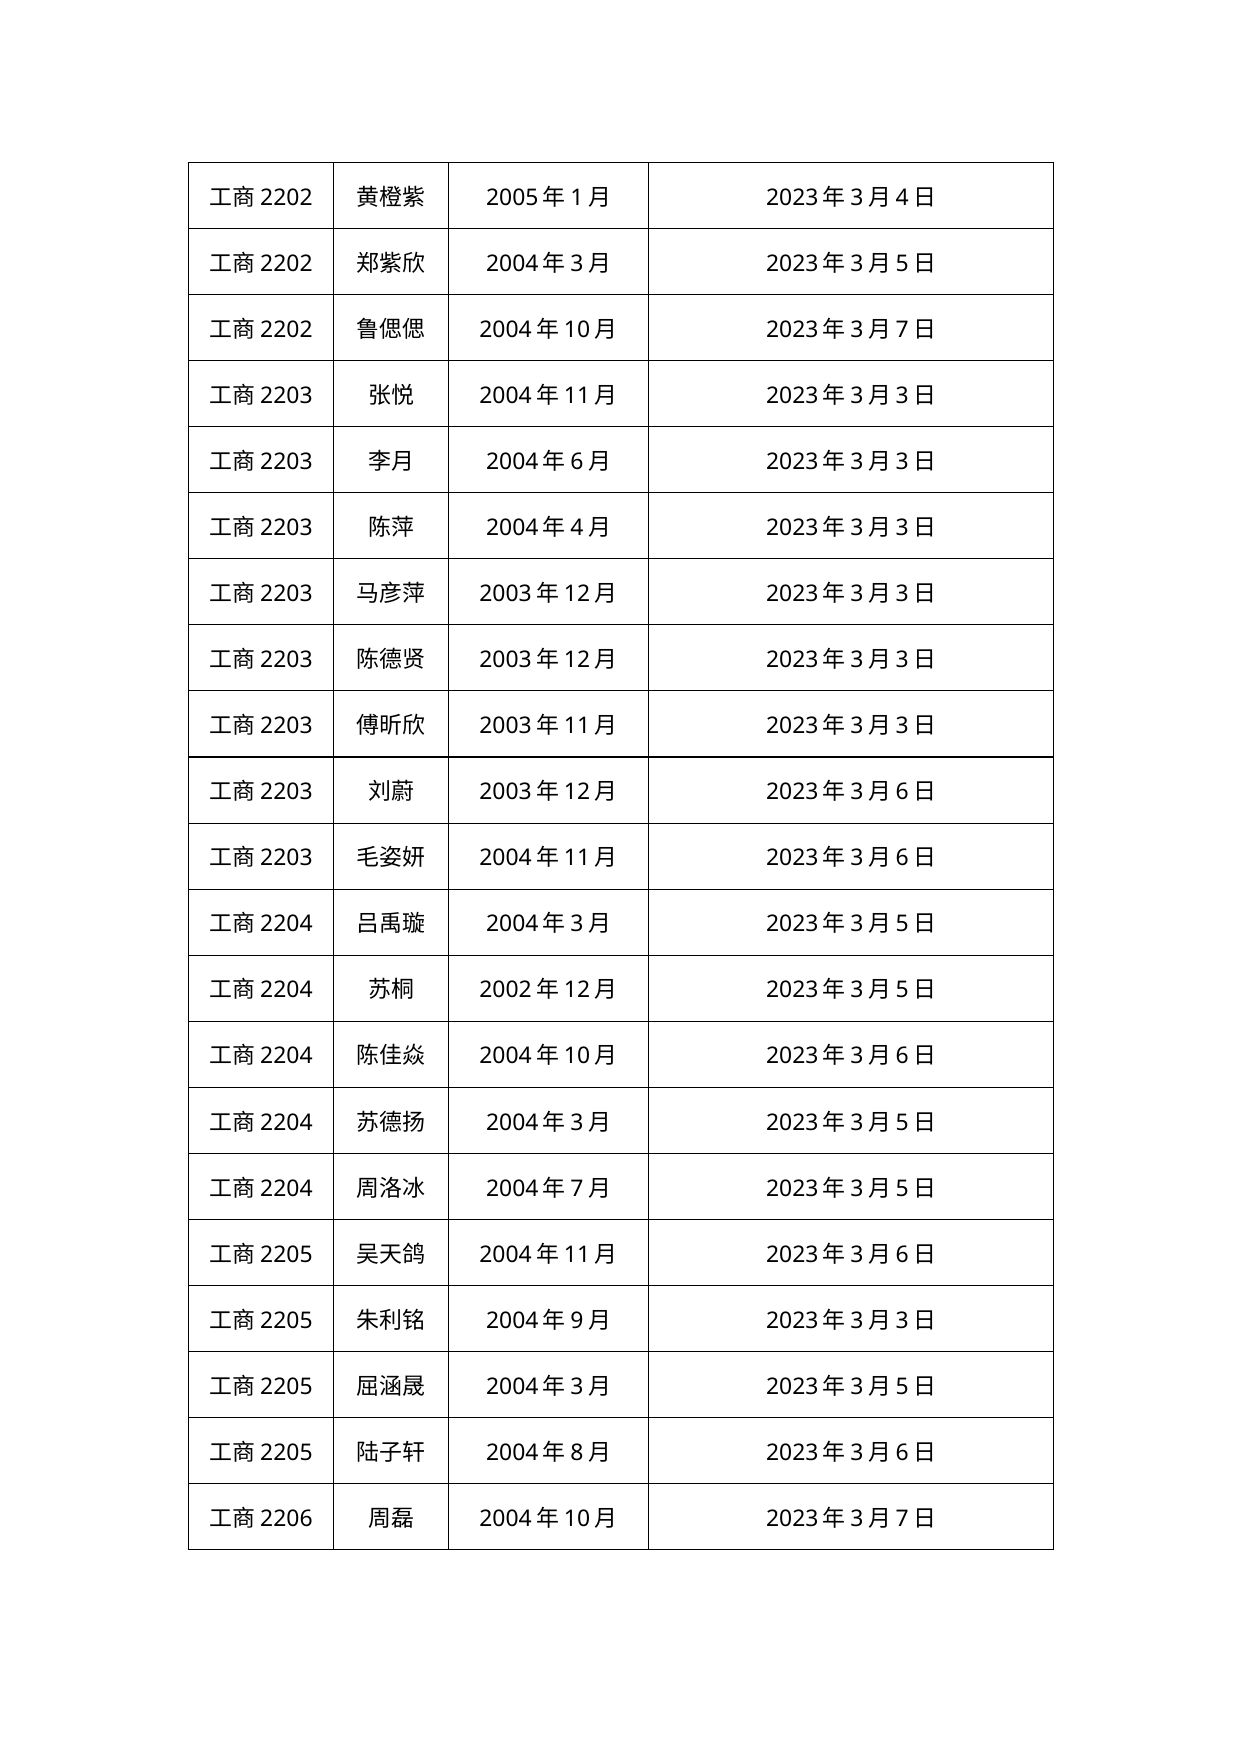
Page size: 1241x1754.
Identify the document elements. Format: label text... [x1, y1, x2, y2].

table_cell 2004年8月 [449, 1418, 648, 1483]
table_cell 2023年3月6日 [649, 1418, 1053, 1483]
table_cell 工商2204 [189, 1022, 333, 1087]
table_cell 工商2203 [189, 493, 333, 558]
table_cell 苏桐 [334, 956, 448, 1021]
table_cell 2003年12月 [449, 758, 648, 822]
table_cell 2023年3月7日 [649, 295, 1053, 360]
table_cell 苏德扬 [334, 1088, 448, 1153]
table_cell 工商2206 [189, 1484, 333, 1549]
table_cell 2023年3月5日 [649, 1352, 1053, 1417]
table_cell 工商2204 [189, 1154, 333, 1219]
table_cell 工商2203 [189, 361, 333, 426]
table_cell 2023年3月7日 [649, 1484, 1053, 1549]
table_cell 工商2203 [189, 758, 333, 822]
table_cell 2023年3月6日 [649, 1220, 1053, 1285]
table_cell 2004年7月 [449, 1154, 648, 1219]
table_cell 2004年3月 [449, 890, 648, 954]
table_cell 2004年10月 [449, 1484, 648, 1549]
table_cell 屈涵晟 [334, 1352, 448, 1417]
table_cell 陈萍 [334, 493, 448, 558]
table_cell 2023年3月3日 [649, 493, 1053, 558]
table_cell 2023年3月3日 [649, 625, 1053, 690]
table_cell 2004年4月 [449, 493, 648, 558]
table_cell 2004年11月 [449, 1220, 648, 1285]
table_cell 2023年3月6日 [649, 758, 1053, 822]
table_cell 2023年3月3日 [649, 691, 1053, 756]
table_cell 2004年9月 [449, 1286, 648, 1351]
table_cell 2004年3月 [449, 229, 648, 294]
table_cell 周磊 [334, 1484, 448, 1549]
table_cell 工商2205 [189, 1418, 333, 1483]
table_cell 2023年3月6日 [649, 824, 1053, 888]
table_cell 2002年12月 [449, 956, 648, 1021]
table_cell 傅昕欣 [334, 691, 448, 756]
table_cell 吕禹璇 [334, 890, 448, 954]
table_cell 2023年3月6日 [649, 1022, 1053, 1087]
table_cell 工商2204 [189, 1088, 333, 1153]
table_cell 2023年3月3日 [649, 559, 1053, 624]
table_cell 工商2202 [189, 229, 333, 294]
table_cell 2023年3月5日 [649, 1088, 1053, 1153]
table_cell 工商2203 [189, 691, 333, 756]
table_cell 工商2204 [189, 956, 333, 1021]
table_cell 工商2203 [189, 427, 333, 492]
table_cell 工商2203 [189, 824, 333, 888]
table_cell 郑紫欣 [334, 229, 448, 294]
table_cell 毛姿妍 [334, 824, 448, 888]
table_cell 2004年11月 [449, 824, 648, 888]
table_cell 2003年11月 [449, 691, 648, 756]
table_cell 2004年6月 [449, 427, 648, 492]
table_cell 工商2202 [189, 163, 333, 228]
table_cell 工商2202 [189, 295, 333, 360]
table_cell 工商2205 [189, 1286, 333, 1351]
table_cell 2004年11月 [449, 361, 648, 426]
table_cell 吴天鸽 [334, 1220, 448, 1285]
table_cell 2004年10月 [449, 295, 648, 360]
table_cell 马彦萍 [334, 559, 448, 624]
table_cell 张悦 [334, 361, 448, 426]
table_cell 2023年3月5日 [649, 890, 1053, 954]
table_cell 朱利铭 [334, 1286, 448, 1351]
table_cell 鲁偲偲 [334, 295, 448, 360]
table_cell 2004年3月 [449, 1352, 648, 1417]
table_cell 2004年10月 [449, 1022, 648, 1087]
table_cell 刘蔚 [334, 758, 448, 822]
table_cell 工商2205 [189, 1220, 333, 1285]
table_cell 陈德贤 [334, 625, 448, 690]
table_cell 2023年3月3日 [649, 1286, 1053, 1351]
table_cell 2023年3月5日 [649, 956, 1053, 1021]
table_cell 陆子轩 [334, 1418, 448, 1483]
table_cell 2003年12月 [449, 559, 648, 624]
table_cell 2003年12月 [449, 625, 648, 690]
table_cell 2023年3月5日 [649, 1154, 1053, 1219]
table_cell 2023年3月4日 [649, 163, 1053, 228]
table_cell 李月 [334, 427, 448, 492]
table_cell 2023年3月5日 [649, 229, 1053, 294]
table_cell 工商2203 [189, 559, 333, 624]
table_cell 2023年3月3日 [649, 361, 1053, 426]
table_cell 黄橙紫 [334, 163, 448, 228]
table_cell 工商2204 [189, 890, 333, 954]
table_cell 周洛冰 [334, 1154, 448, 1219]
table_cell 2004年3月 [449, 1088, 648, 1153]
table_cell 工商2205 [189, 1352, 333, 1417]
table_cell 2005年1月 [449, 163, 648, 228]
table_cell 工商2203 [189, 625, 333, 690]
table_cell 陈佳焱 [334, 1022, 448, 1087]
table_cell 2023年3月3日 [649, 427, 1053, 492]
